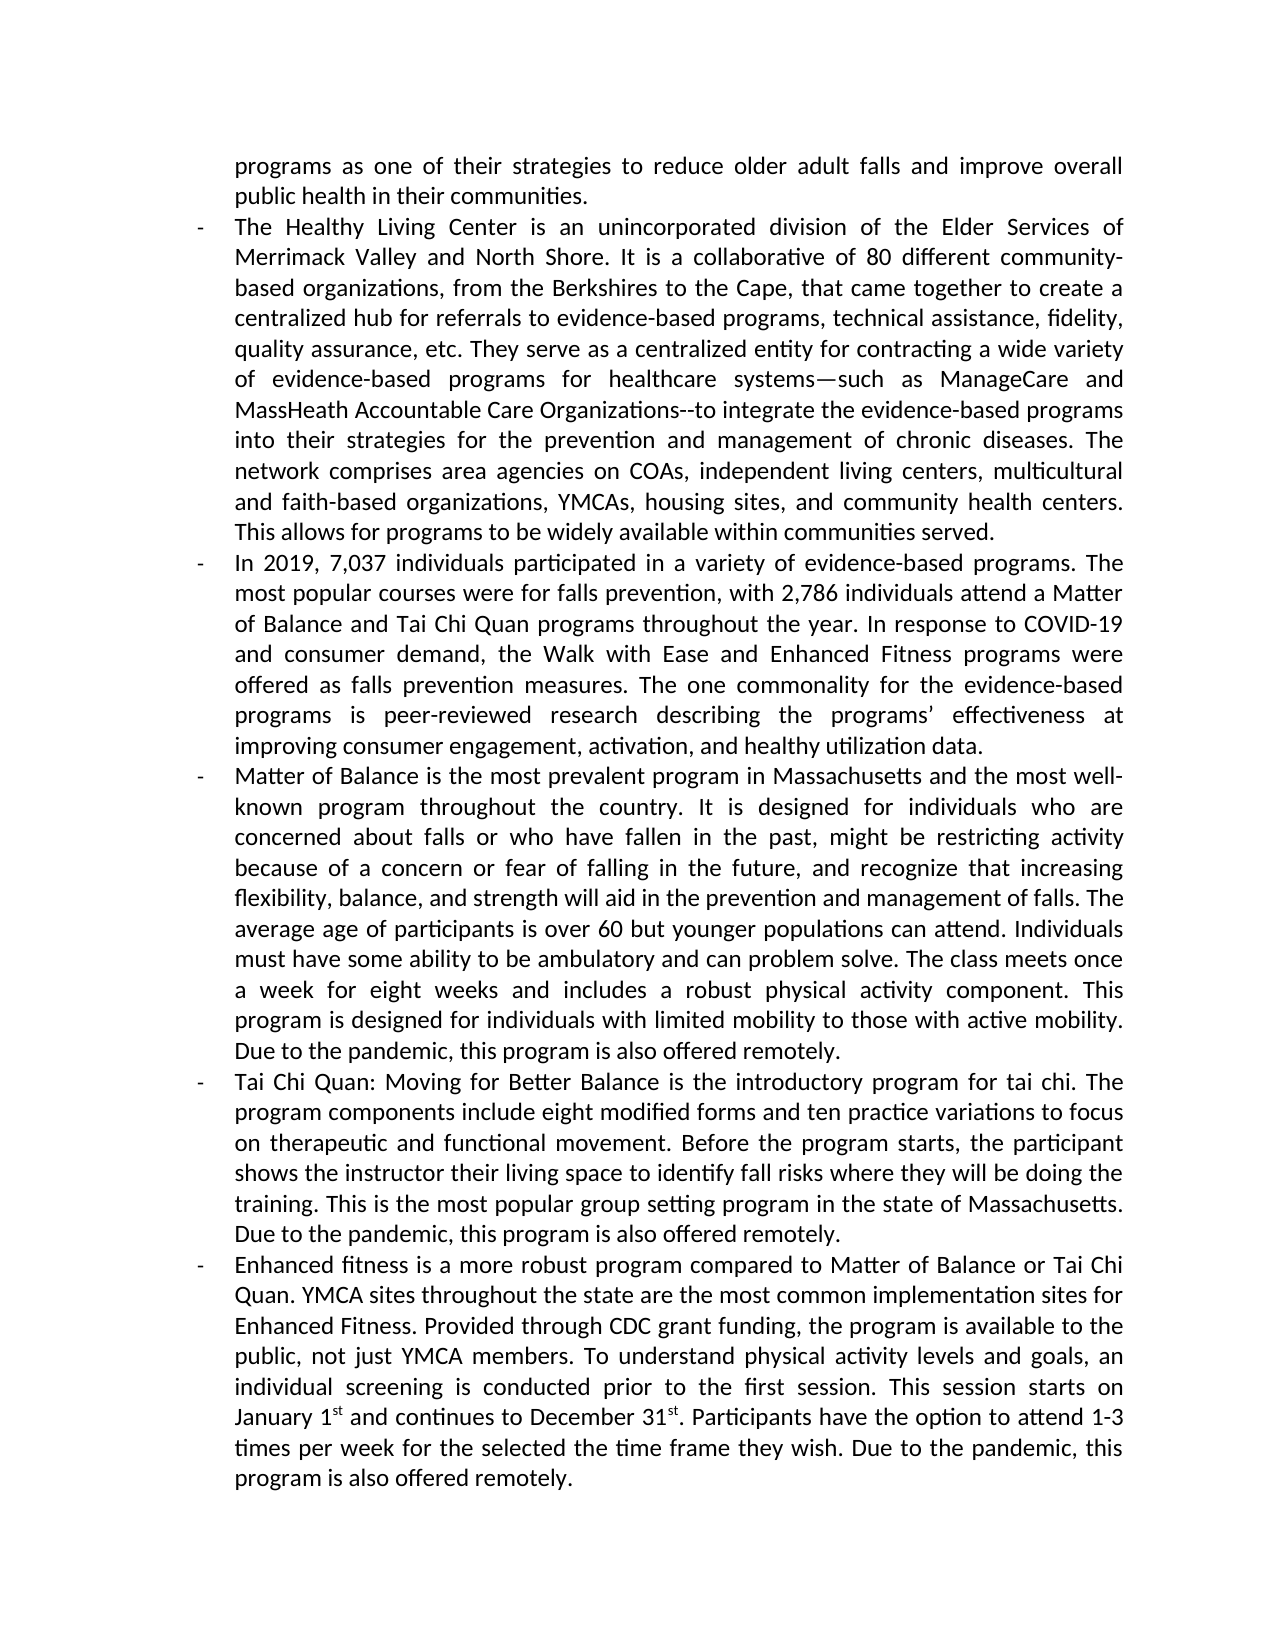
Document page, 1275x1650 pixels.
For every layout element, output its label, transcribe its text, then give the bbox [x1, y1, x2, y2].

list The Healthy Living Center is an unincorporated division of the Elder Services of Merrimack Valley and North Shore. It is a collaborative of 80 different community-based organizations, from the Berkshires to the Cape, that came together to create a centralized hub for referrals to evidence-based programs, technical assistance, fidelity, quality assurance, etc. They serve as a centralized entity for contracting a wide variety of evidence-based programs for healthcare systems—such as ManageCare and MassHeath Accountable Care Organizations--to integrate the evidence-based programs into their strategies for the prevention and management of chronic diseases. The network comprises area agencies on COAs, independent living centers, multicultural and faith-based organizations, YMCAs, housing sites, and community health centers. This allows for programs to be widely available within communities served. [197, 211, 1125, 547]
list In 2019, 7,037 individuals participated in a variety of evidence-based programs. The most popular courses were for falls prevention, with 2,786 individuals attend a Matter of Balance and Tai Chi Quan programs throughout the year. In response to COVID-19 and consumer demand, the Walk with Ease and Enhanced Fitness programs were offered as falls prevention measures. The one commonality for the evidence-based programs is peer-reviewed research describing the programs’ effectiveness at improving consumer engagement, activation, and healthy utilization data. [197, 547, 1125, 760]
list Enhanced fitness is a more robust program compared to Matter of Balance or Tai Chi Quan. YMCA sites throughout the state are the most common implementation sites for Enhanced Fitness. Provided through CDC grant funding, the program is available to the public, not just YMCA members. To understand physical activity levels and goals, an individual screening is conducted prior to the first session. This session starts on January 1st and continues to December 31st. Participants have the option to attend 1-3 times per week for the selected the time frame they wish. Due to the pandemic, this program is also offered remotely. [197, 1249, 1125, 1493]
list Matter of Balance is the most prevalent program in Massachusetts and the most well-known program throughout the country. It is designed for individuals who are concerned about falls or who have fallen in the past, might be restricting activity because of a concern or fear of falling in the future, and recognize that increasing flexibility, balance, and strength will aid in the prevention and management of falls. The average age of participants is over 60 but younger populations can attend. Individuals must have some ability to be ambulatory and can problem solve. The class meets once a week for eight weeks and includes a robust physical activity component. This program is designed for individuals with limited mobility to those with active mobility. Due to the pandemic, this program is also offered remotely. [197, 760, 1125, 1066]
list Tai Chi Quan: Moving for Better Balance is the introductory program for tai chi. The program components include eight modified forms and ten practice variations to focus on therapeutic and functional movement. Before the program starts, the participant shows the instructor their living space to identify fall risks where they will be doing the training. This is the most popular group setting program in the state of Massachusetts. Due to the pandemic, this program is also offered remotely. [197, 1066, 1125, 1249]
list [197, 150, 1125, 211]
